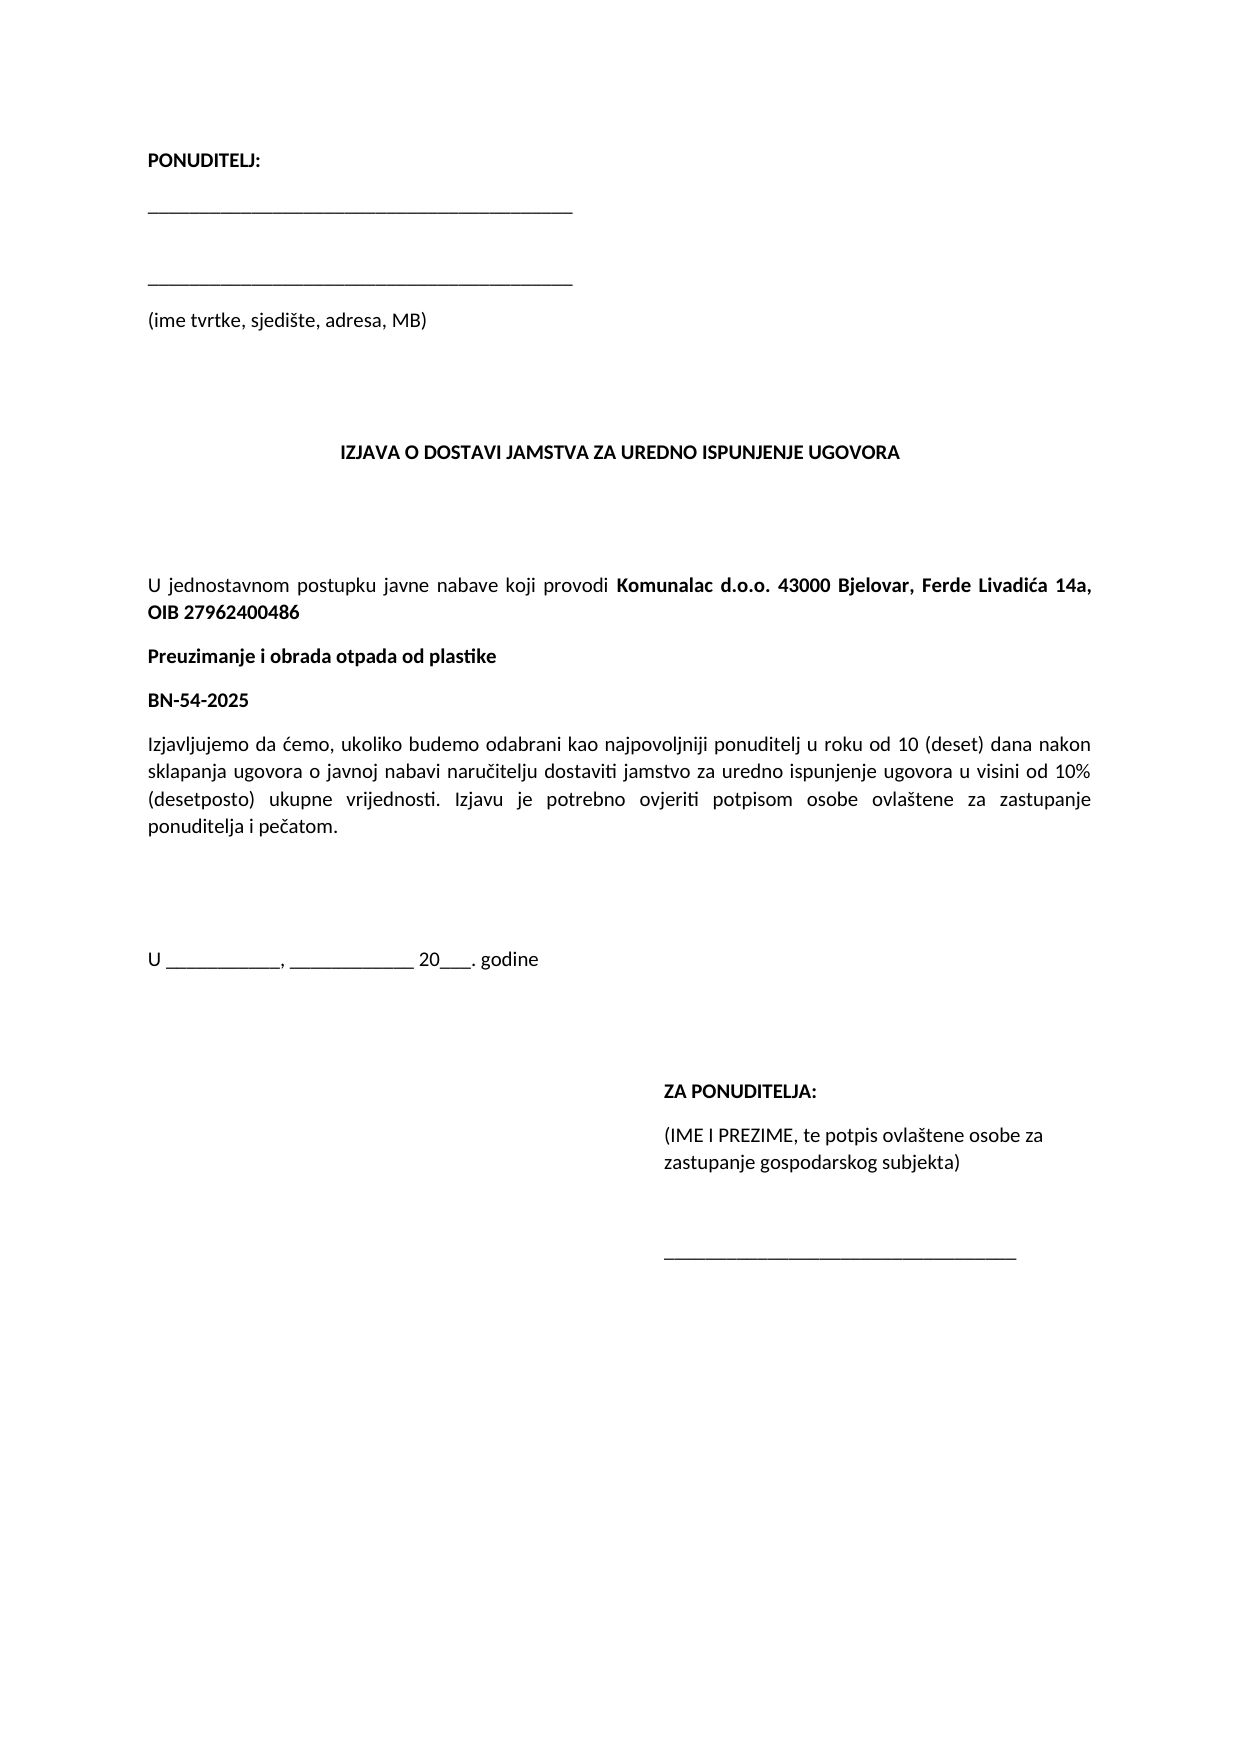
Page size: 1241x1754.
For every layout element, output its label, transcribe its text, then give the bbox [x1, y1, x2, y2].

text ZA PONUDITELJA: [590, 1078, 1093, 1103]
text _________________________________________ [148, 263, 1093, 289]
text __________________________________ [148, 1237, 1093, 1263]
text PONUDITELJ: [148, 148, 1093, 173]
text U jednostavnom postupku javne nabave koji provodi Komunalac d.o.o. 43000 Bjelovar, Ferde Livadića 14a, OIB 27962400486 [148, 572, 1093, 624]
text (ime tvrtke, sjedište, adresa, MB) [148, 307, 1093, 333]
text Preuzimanje i obrada otpada od plastike [148, 643, 1093, 669]
text (IME I PREZIME, te potpis ovlaštene osobe za zastupanje gospodarskog subjekta) [664, 1122, 1093, 1175]
text Izjavljujemo da ćemo, ukoliko budemo odabrani kao najpovoljniji ponuditelj u roku od 10 (deset) dana nakon sklapanja ugovora o javnoj nabavi naručitelju dostaviti jamstvo za uredno ispunjenje ugovora u visini od 10% (desetposto) ukupne vrijednosti. Izjavu je potrebno ovjeriti potpisom osobe ovlaštene za zastupanje ponuditelja i pečatom. [148, 731, 1093, 839]
text U ___________, ____________ 20___. godine [148, 946, 1093, 971]
text BN-54-2025 [148, 687, 1093, 713]
text _________________________________________ [148, 192, 1093, 217]
text IZJAVA O DOSTAVI JAMSTVA ZA UREDNO ISPUNJENJE UGOVORA [148, 439, 1093, 465]
